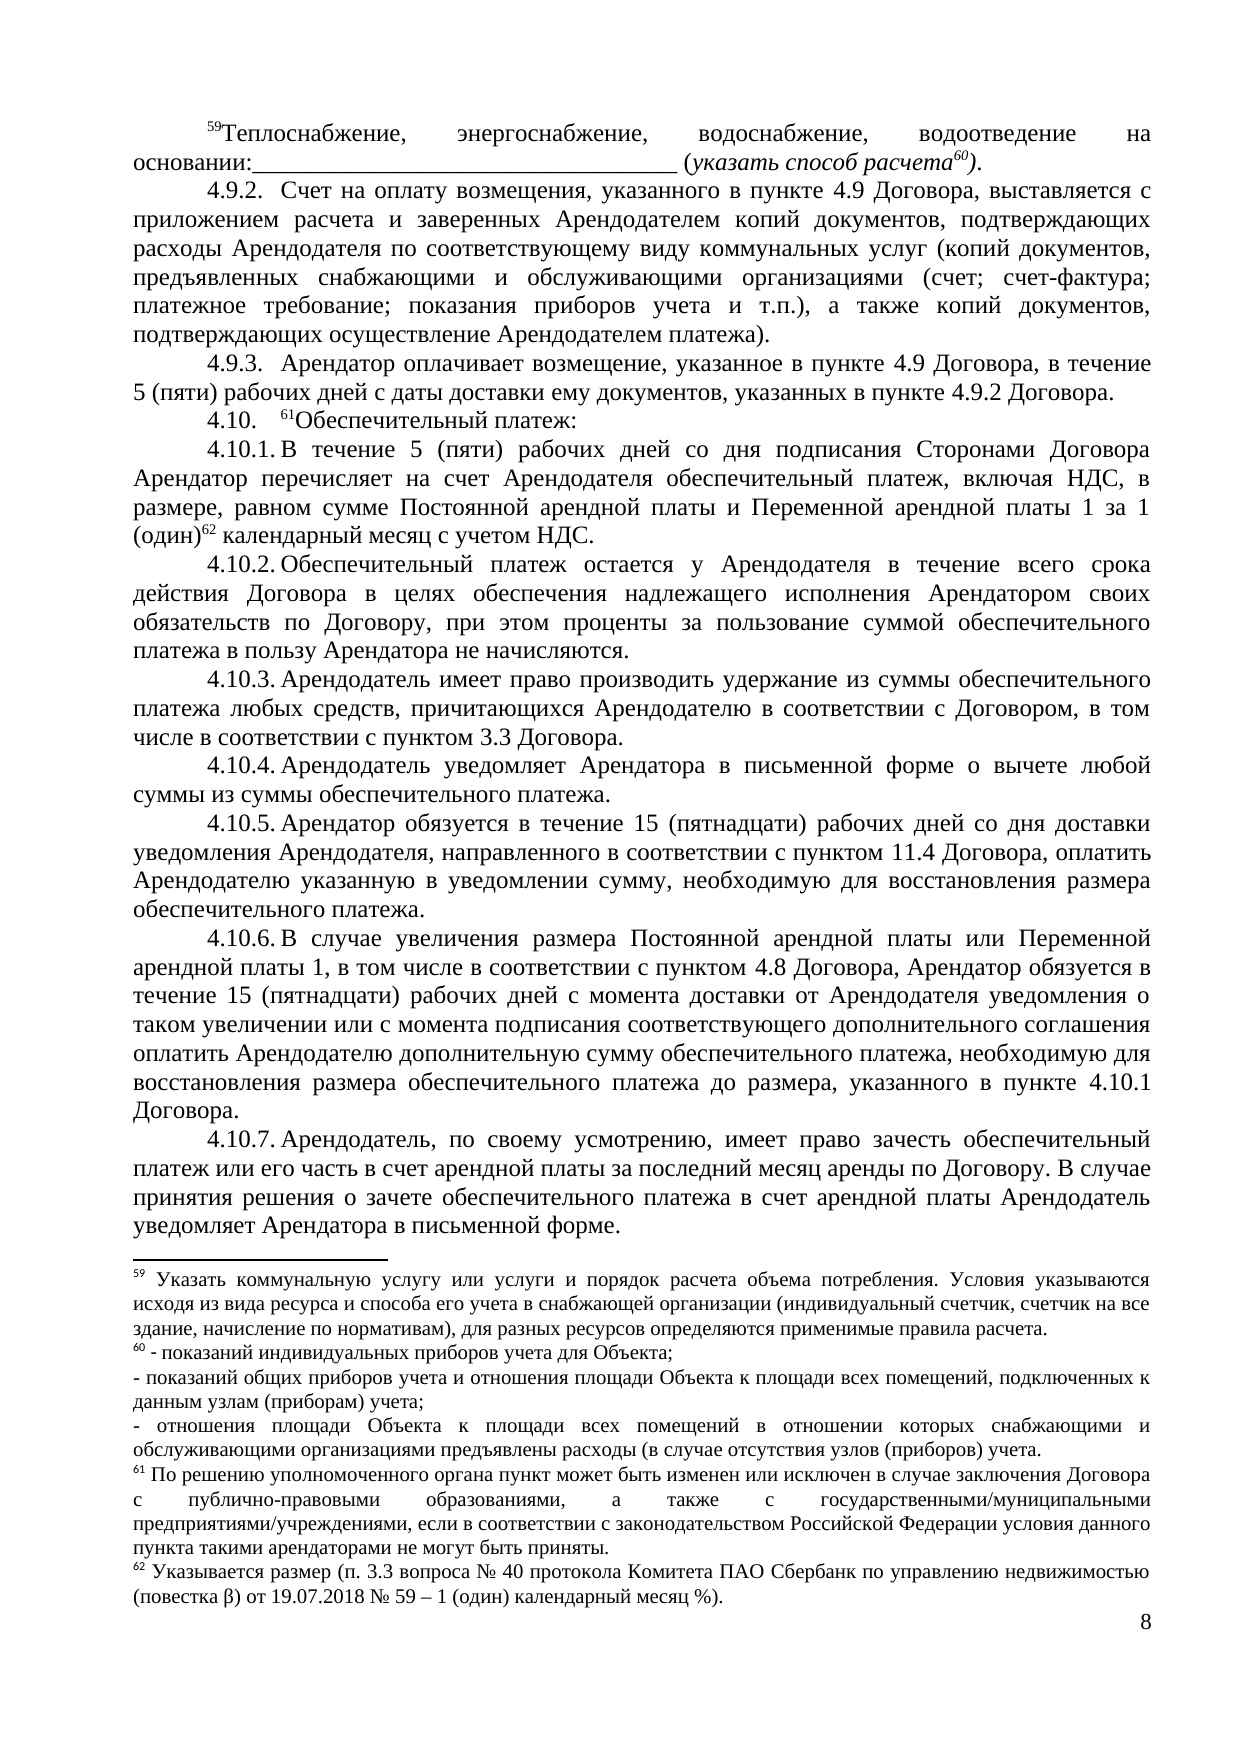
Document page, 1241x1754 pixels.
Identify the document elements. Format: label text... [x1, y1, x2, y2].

list В течение 5 (пяти) рабочих дней со дня подписания Сторонами Договора Арендатор перечисляет на счет Арендодателя обеспечительный платеж, включая НДС, в размере, равном сумме Постоянной арендной платы и Переменной арендной платы 1 за 1 (один) календарный месяц с учетом НДС. [133, 434, 1152, 549]
list В случае увеличения размера Постоянной арендной платы или Переменной арендной платы 1, в том числе в соответствии с пунктом 4.8 Договора, Арендатор обязуется в течение 15 (пятнадцати) рабочих дней с момента доставки от Арендодателя уведомления о таком увеличении или с момента подписания соответствующего дополнительного соглашения оплатить Арендодателю дополнительную сумму обеспечительного платежа, необходимую для восстановления размера обеспечительного платежа до размера, указанного в пункте 4.10.1 Договора. [133, 923, 1152, 1124]
list Арендатор оплачивает возмещение, указанное в пункте 4.9 Договора, в течение 5 (пяти) рабочих дней с даты доставки ему документов, указанных в пункте 4.9.2 Договора. [133, 348, 1152, 406]
list Арендодатель, по своему усмотрению, имеет право зачесть обеспечительный платеж или его часть в счет арендной платы за последний месяц аренды по Договору. В случае принятия решения о зачете обеспечительного платежа в счет арендной платы Арендодатель уведомляет Арендатора в письменной форме. [133, 1124, 1152, 1239]
list Счет на оплату возмещения, указанного в пункте 4.9 Договора, выставляется с приложением расчета и заверенных Арендодателем копий документов, подтверждающих расходы Арендодателя по соответствующему виду коммунальных услуг (копий документов, предъявленных снабжающими и обслуживающими организациями (счет; счет-фактура; платежное требование; показания приборов учета и т.п.), а также копий документов, подтверждающих осуществление Арендодателем платежа). [133, 176, 1152, 348]
list Обеспечительный платеж: [133, 406, 1152, 434]
list Теплоснабжение, энергоснабжение, водоснабжение, водоотведение на основании:__________________________________ (указать способ расчета). [133, 118, 1152, 176]
list Обеспечительный платеж остается у Арендодателя в течение всего срока действия Договора в целях обеспечения надлежащего исполнения Арендатором своих обязательств по Договору, при этом проценты за пользование суммой обеспечительного платежа в пользу Арендатора не начисляются. [133, 549, 1152, 664]
list Арендатор обязуется в течение 15 (пятнадцати) рабочих дней со дня доставки уведомления Арендодателя, направленного в соответствии с пунктом 12.4 Договора, оплатить Арендодателю указанную в уведомлении сумму, необходимую для восстановления размера обеспечительного платежа. [133, 808, 1152, 923]
list Арендодатель уведомляет Арендатора в письменной форме о вычете любой суммы из суммы обеспечительного платежа. [133, 751, 1152, 808]
list Арендодатель имеет право производить удержание из суммы обеспечительного платежа любых средств, причитающихся Арендодателю в соответствии с Договором, в том числе в соответствии с пунктом 3.3 Договора. [133, 664, 1152, 751]
